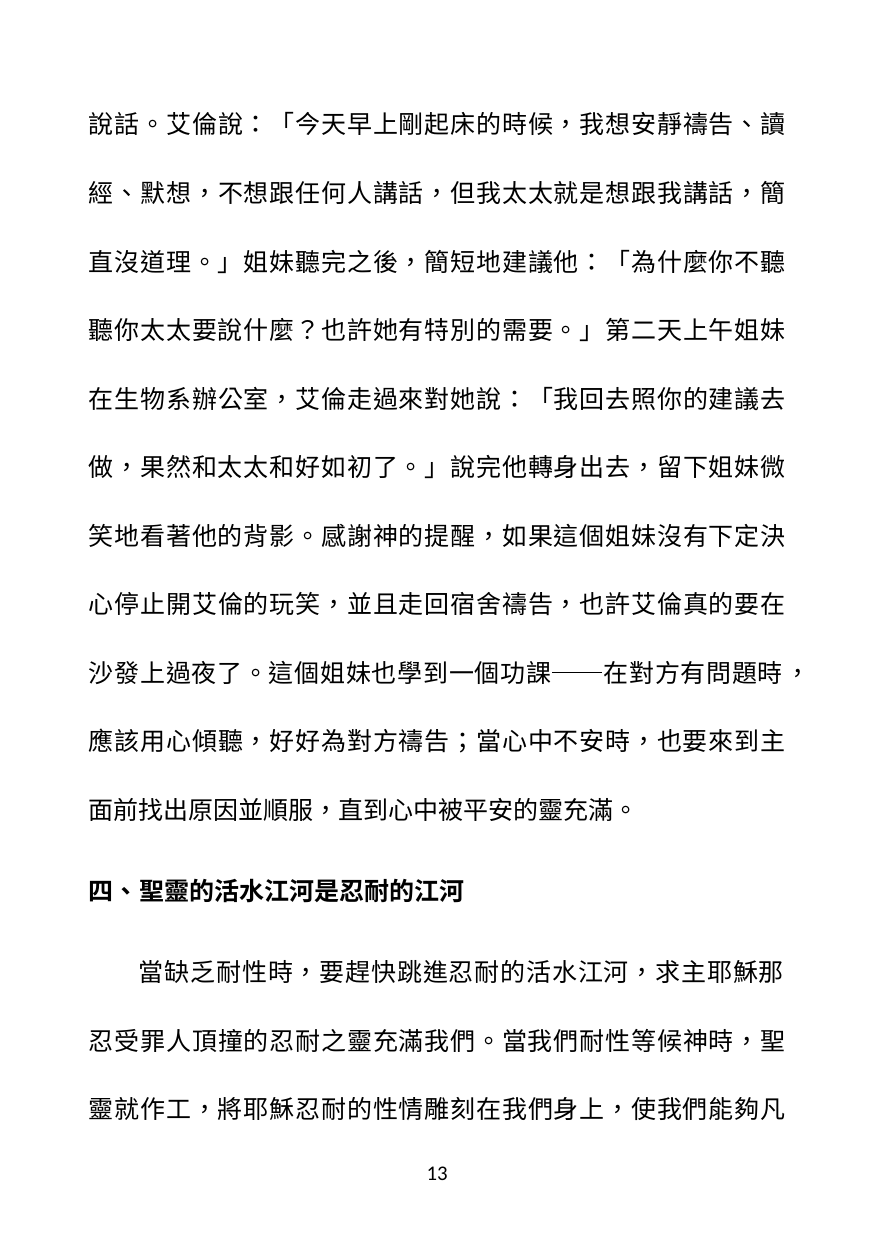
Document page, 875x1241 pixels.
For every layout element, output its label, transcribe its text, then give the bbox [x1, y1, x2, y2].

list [89, 89, 785, 843]
list 聖靈的活水江河是忍耐的江河 [89, 855, 785, 924]
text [89, 936, 785, 1142]
